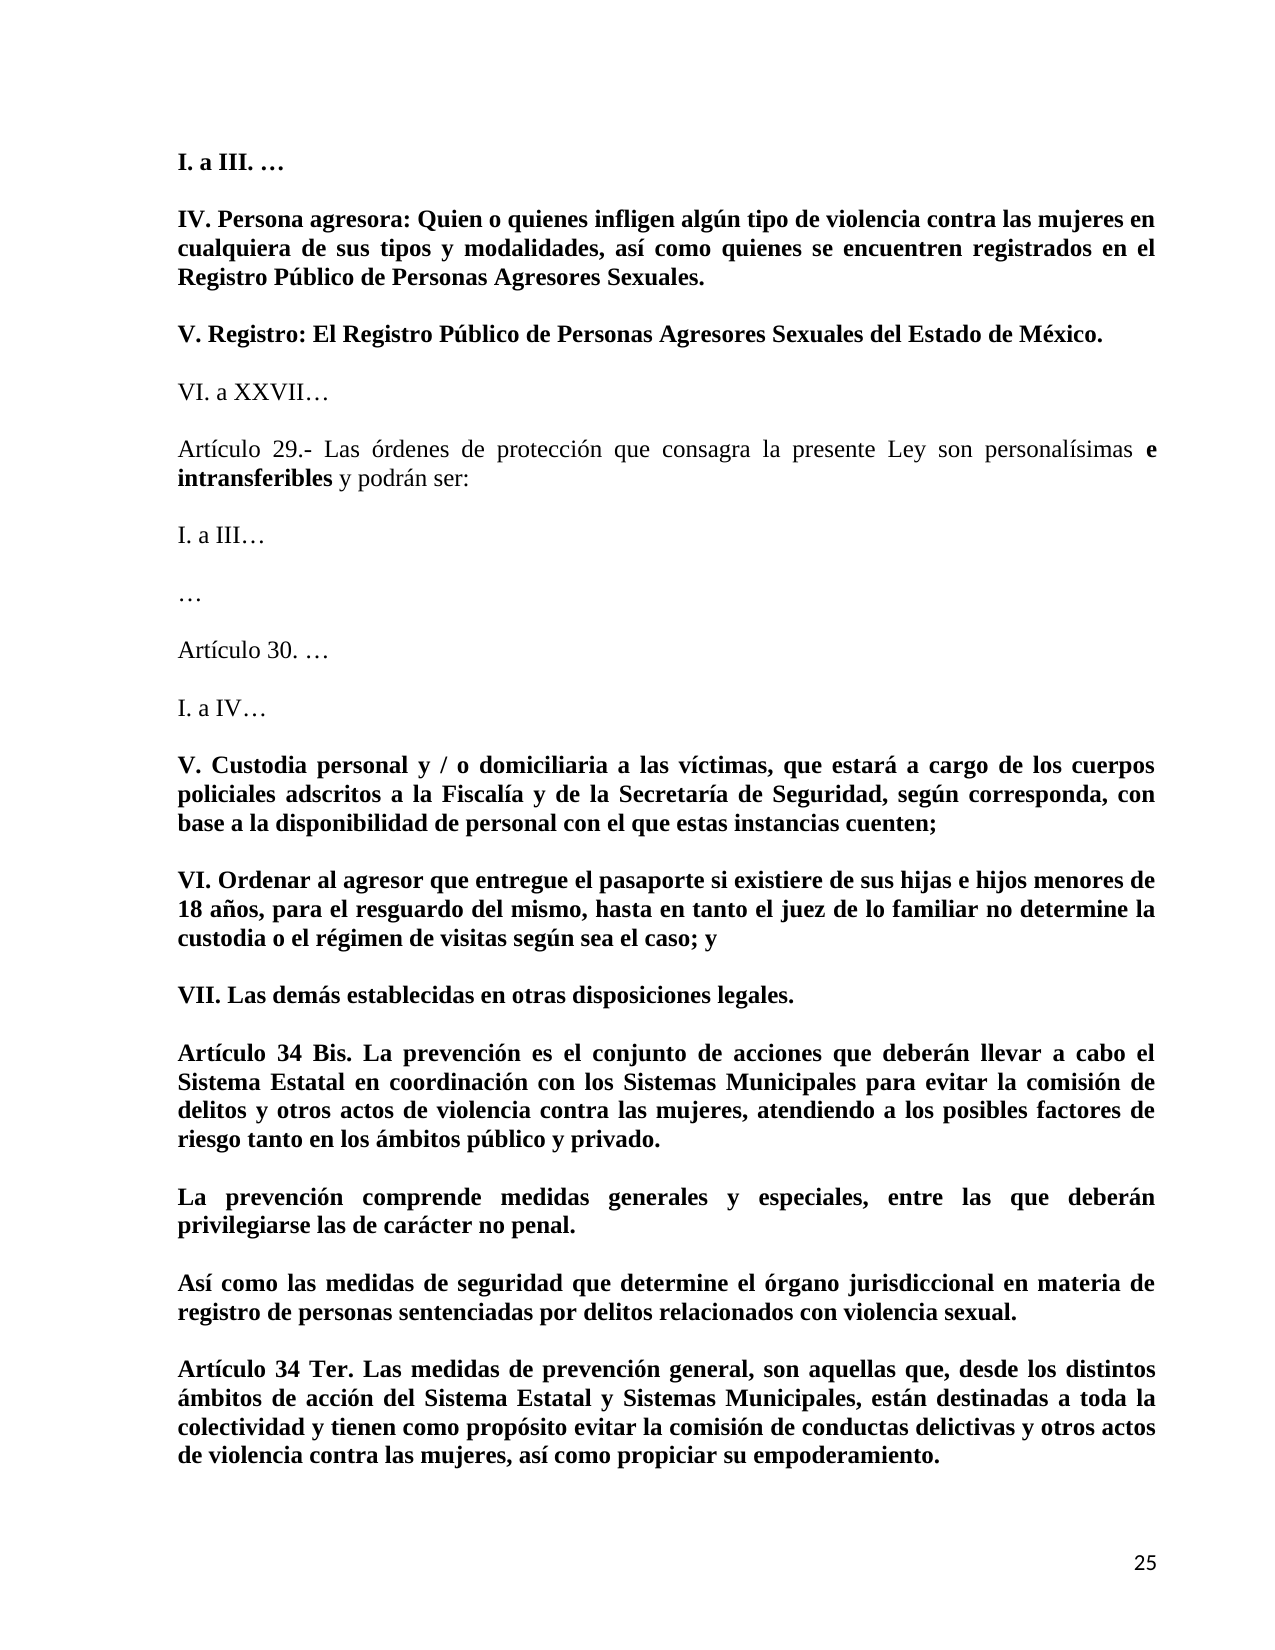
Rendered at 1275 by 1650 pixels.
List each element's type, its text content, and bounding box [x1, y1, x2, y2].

text VI. Ordenar al agresor que entregue el pasaporte si existiere de sus hijas e hijos menores de 18 años, para el resguardo del mismo, hasta en tanto el juez de lo familiar no determine la custodia o el régimen de visitas según sea el caso; y [177, 866, 1157, 952]
text I. a III. … [177, 147, 1157, 176]
text Artículo 29.- Las órdenes de protección que consagra la presente Ley son personalísimas e intransferibles y podrán ser: [177, 434, 1157, 492]
text VII. Las demás establecidas en otras disposiciones legales. [177, 981, 1157, 1009]
text La prevención comprende medidas generales y especiales, entre las que deberán privilegiarse las de carácter no penal. [177, 1182, 1157, 1239]
text IV. Persona agresora: Quien o quienes infligen algún tipo de violencia contra las mujeres en cualquiera de sus tipos y modalidades, así como quienes se encuentren registrados en el Registro Público de Personas Agresores Sexuales. [177, 204, 1157, 291]
text I. a III… [177, 521, 1157, 549]
text V. Registro: El Registro Público de Personas Agresores Sexuales del Estado de México. [177, 319, 1157, 348]
text Así como las medidas de seguridad que determine el órgano jurisdiccional en materia de registro de personas sentenciadas por delitos relacionados con violencia sexual. [177, 1268, 1157, 1326]
text V. Custodia personal y / o domiciliaria a las víctimas, que estará a cargo de los cuerpos policiales adscritos a la Fiscalía y de la Secretaría de Seguridad, según corresponda, con base a la disponibilidad de personal con el que estas instancias cuenten; [177, 751, 1157, 837]
text I. a IV… [177, 693, 1157, 722]
text Artículo 34 Bis. La prevención es el conjunto de acciones que deberán llevar a cabo el Sistema Estatal en coordinación con los Sistemas Municipales para evitar la comisión de delitos y otros actos de violencia contra las mujeres, atendiendo a los posibles factores de riesgo tanto en los ámbitos público y privado. [177, 1038, 1157, 1153]
text Artículo 30. … [177, 636, 1157, 664]
text VI. a XXVII… [177, 377, 1157, 406]
text … [177, 578, 1157, 607]
text Artículo 34 Ter. Las medidas de prevención general, son aquellas que, desde los distintos ámbitos de acción del Sistema Estatal y Sistemas Municipales, están destinadas a toda la colectividad y tienen como propósito evitar la comisión de conductas delictivas y otros actos de violencia contra las mujeres, así como propiciar su empoderamiento. [177, 1354, 1157, 1469]
